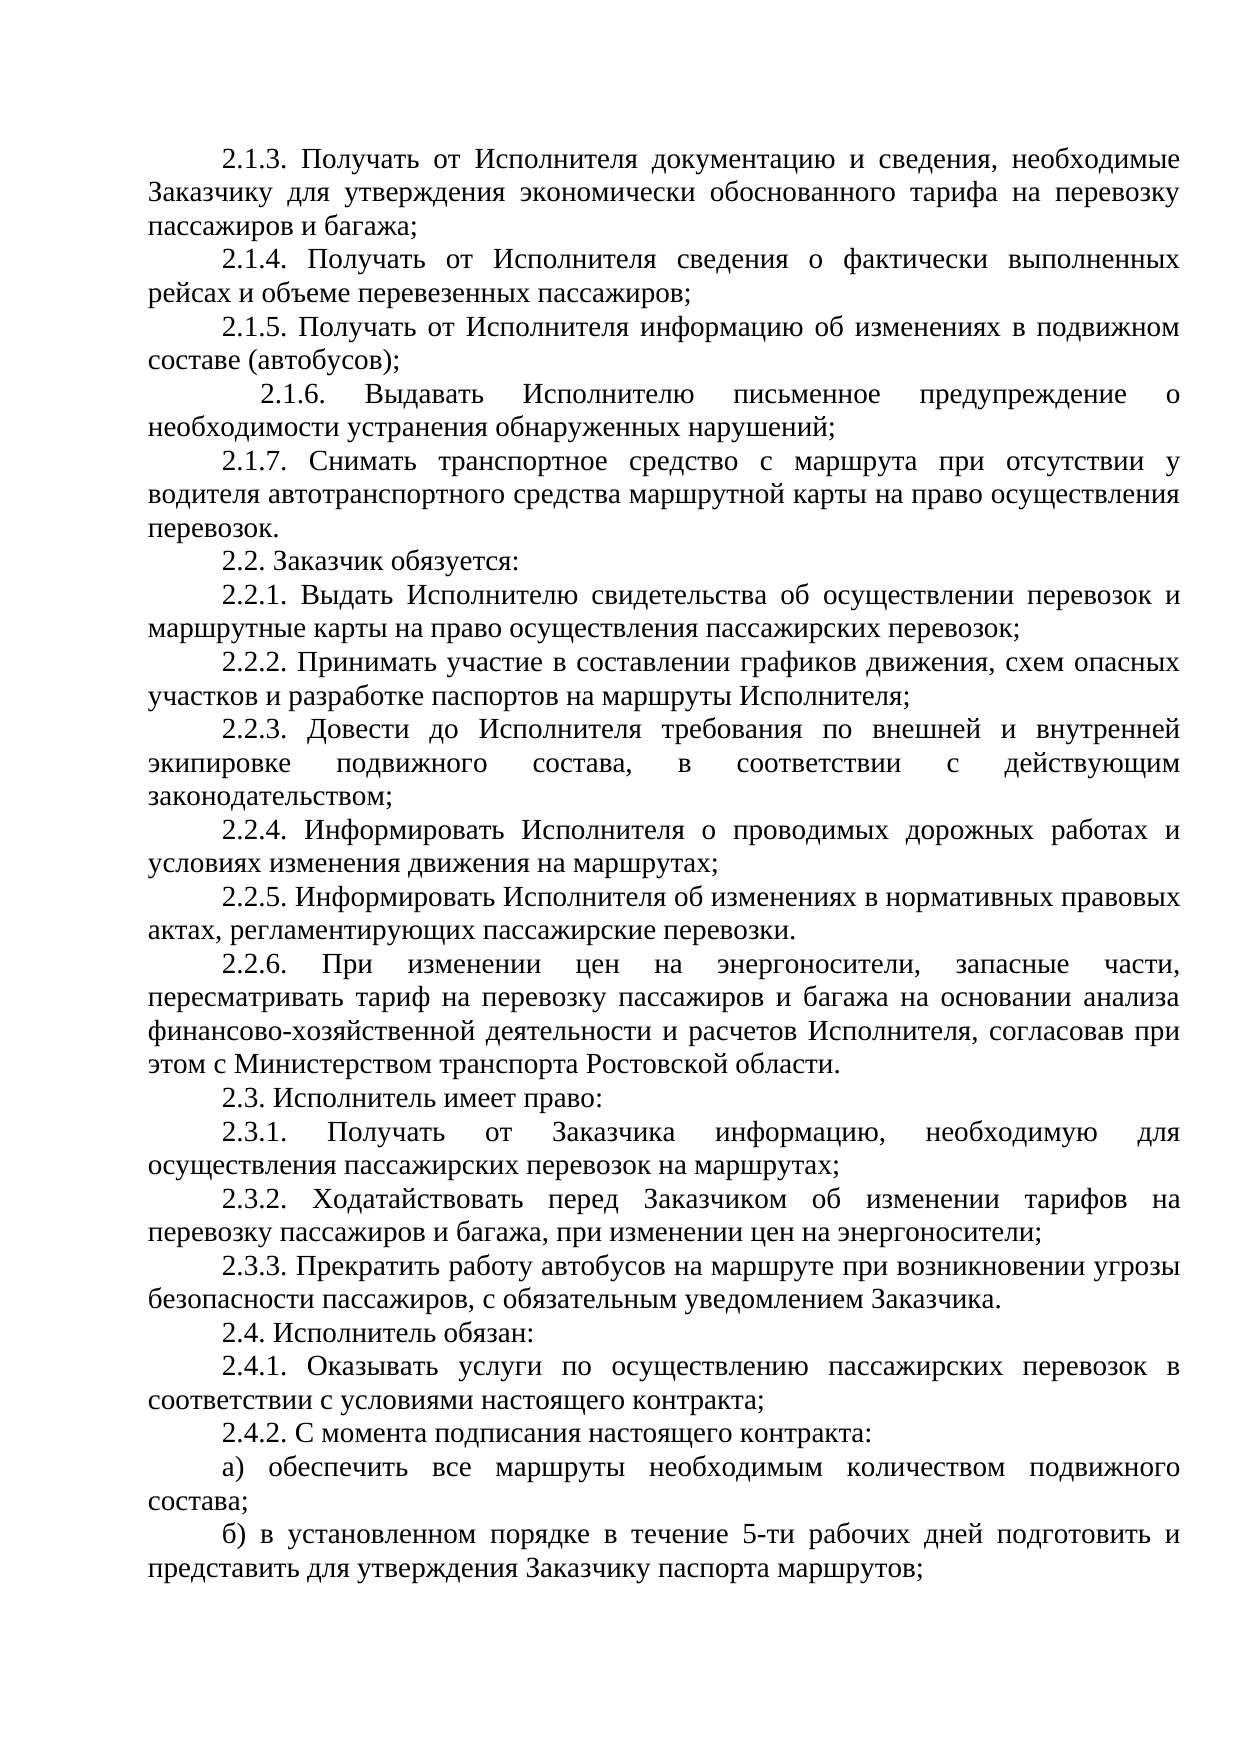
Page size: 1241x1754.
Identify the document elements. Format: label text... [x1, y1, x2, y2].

text 2.2.6. При изменении цен на энергоносители, запасные части, пересматривать тариф на перевозку пассажиров и багажа на основании анализа финансово-хозяйственной деятельности и расчетов Исполнителя, согласовав при этом с Министерством транспорта Ростовской области. [148, 946, 1181, 1080]
text 2.2.2. Принимать участие в составлении графиков движения, схем опасных участков и разработке паспортов на маршруты Исполнителя; [148, 644, 1181, 711]
text 2.4.1. Оказывать услуги по осуществлению пассажирских перевозок в соответствии с условиями настоящего контракта; [148, 1348, 1181, 1416]
text 2.2. Заказчик обязуется: [148, 543, 1181, 577]
text 2.4. Исполнитель обязан: [148, 1315, 1181, 1348]
text 2.3.1. Получать от Заказчика информацию, необходимую для осуществления пассажирских перевозок на маршрутах; [148, 1114, 1181, 1181]
text а) обеспечить все маршруты необходимым количеством подвижного состава; [148, 1449, 1181, 1516]
text 2.1.6. Выдавать Исполнителю письменное предупреждение о необходимости устранения обнаруженных нарушений; [148, 376, 1181, 443]
text 2.3.3. Прекратить работу автобусов на маршруте при возникновении угрозы безопасности пассажиров, с обязательным уведомлением Заказчика. [148, 1248, 1181, 1315]
text 2.3. Исполнитель имеет право: [148, 1080, 1181, 1114]
text 2.4.2. С момента подписания настоящего контракта: [148, 1416, 1181, 1449]
text 2.1.3. Получать от Исполнителя документацию и сведения, необходимые Заказчику для утверждения экономически обоснованного тарифа на перевозку пассажиров и багажа; [148, 141, 1181, 242]
text 2.1.5. Получать от Исполнителя информацию об изменениях в подвижном составе (автобусов); [148, 309, 1181, 376]
text 2.2.5. Информировать Исполнителя об изменениях в нормативных правовых актах, регламентирующих пассажирские перевозки. [148, 879, 1181, 946]
text 2.2.4. Информировать Исполнителя о проводимых дорожных работах и условиях изменения движения на маршрутах; [148, 812, 1181, 879]
text б) в установленном порядке в течение 5-ти рабочих дней подготовить и представить для утверждения Заказчику паспорта маршрутов; [148, 1516, 1181, 1583]
text 2.1.7. Снимать транспортное средство с маршрута при отсутствии у водителя автотранспортного средства маршрутной карты на право осуществления перевозок. [148, 443, 1181, 543]
text 2.2.1. Выдать Исполнителю свидетельства об осуществлении перевозок и маршрутные карты на право осуществления пассажирских перевозок; [148, 577, 1181, 644]
text 2.3.2. Ходатайствовать перед Заказчиком об изменении тарифов на перевозку пассажиров и багажа, при изменении цен на энергоносители; [148, 1181, 1181, 1248]
text 2.1.4. Получать от Исполнителя сведения о фактически выполненных рейсах и объеме перевезенных пассажиров; [148, 242, 1181, 309]
text 2.2.3. Довести до Исполнителя требования по внешней и внутренней экипировке подвижного состава, в соответствии с действующим законодательством; [148, 711, 1181, 812]
